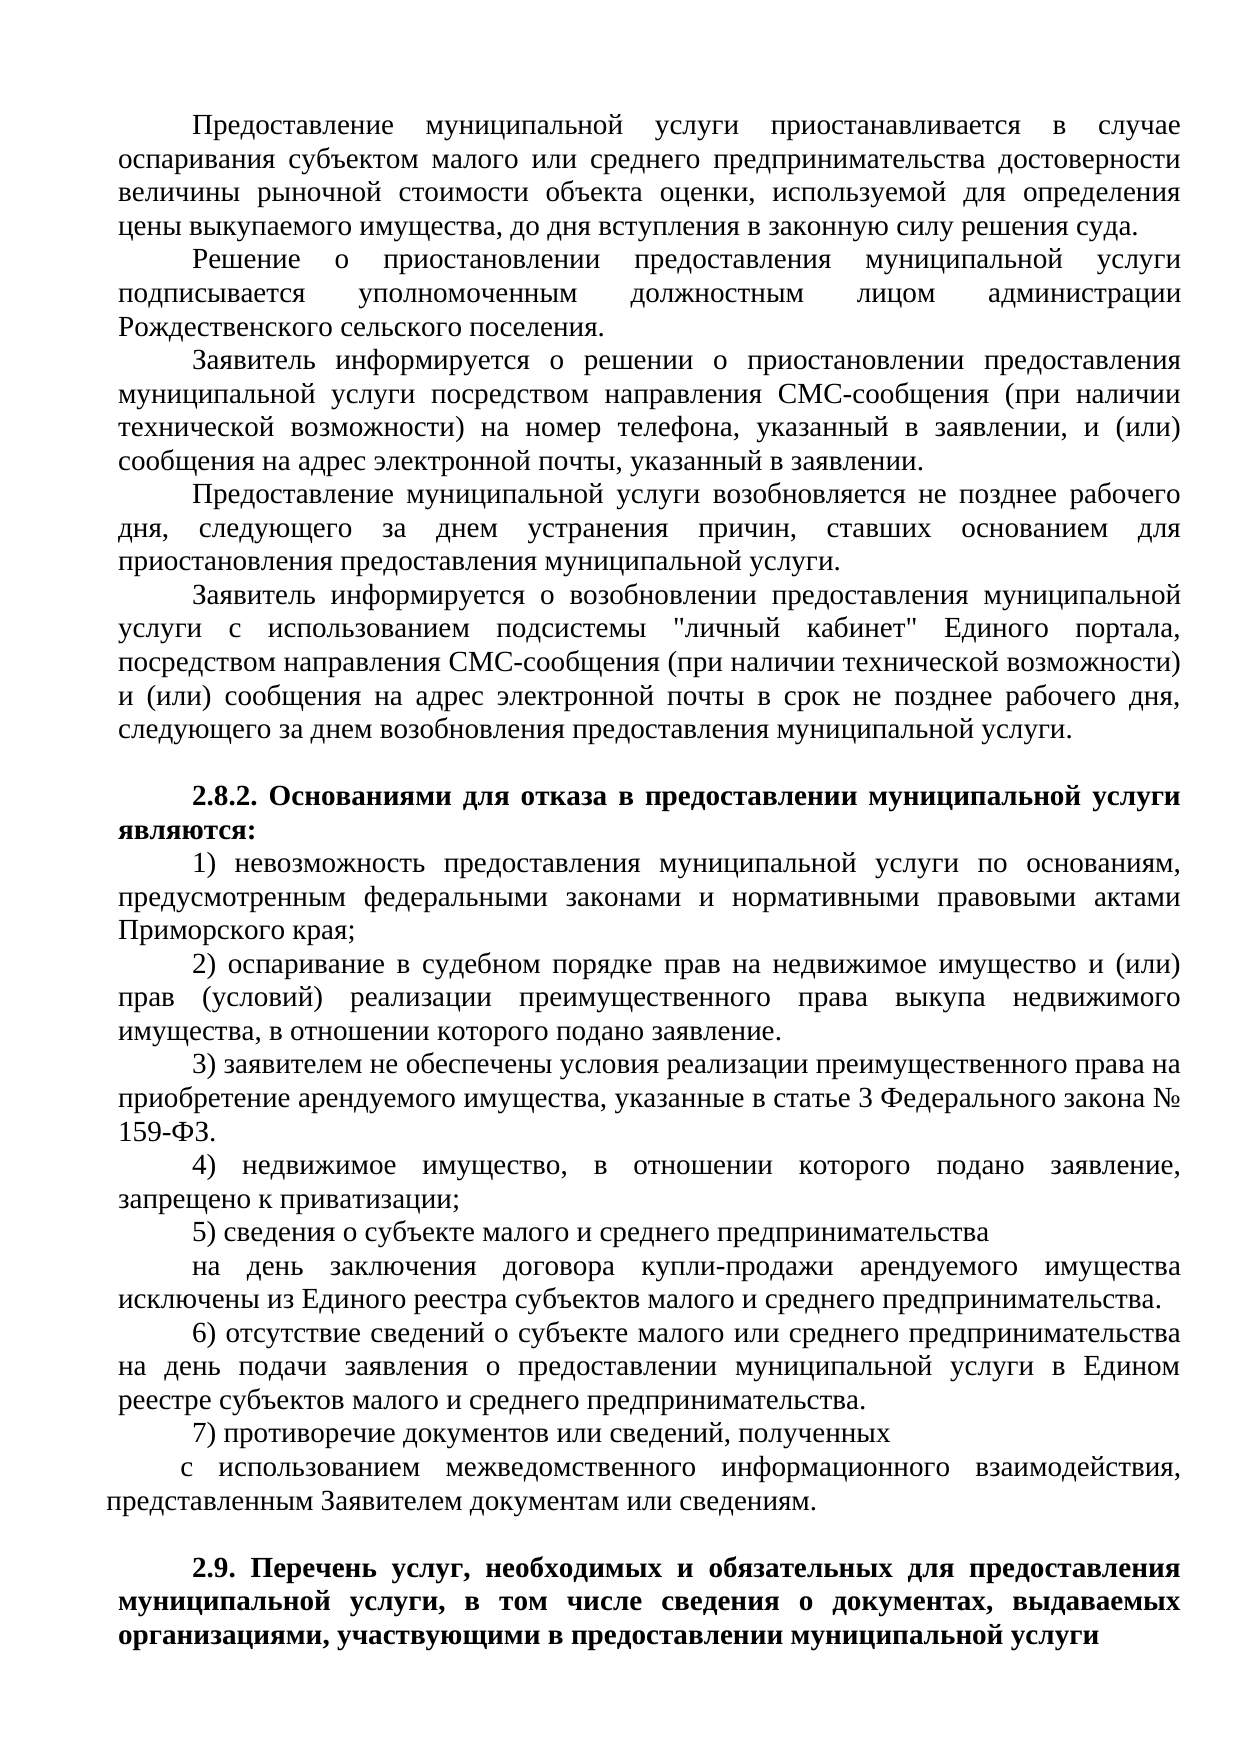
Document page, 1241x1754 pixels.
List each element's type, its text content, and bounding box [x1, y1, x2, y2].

text Решение о приостановлении предоставления муниципальной услуги подписывается уполномоченным должностным лицом администрации Рождественского сельского поселения. [118, 242, 1182, 342]
text Заявитель информируется о решении о приостановлении предоставления муниципальной услуги посредством направления СМС-сообщения (при наличии технической возможности) на номер телефона, указанный в заявлении, и (или) сообщения на адрес электронной почты, указанный в заявлении. [118, 342, 1182, 476]
text на день заключения договора купли-продажи арендуемого имущества исключены из Единого реестра субъектов малого и среднего предпринимательства. [118, 1248, 1182, 1315]
text Предоставление муниципальной услуги возобновляется не позднее рабочего дня, следующего за днем устранения причин, ставших основанием для приостановления предоставления муниципальной услуги. [118, 476, 1182, 577]
text 2.9. Перечень услуг, необходимых и обязательных для предоставления муниципальной услуги, в том числе сведения о документах, выдаваемых организациями, участвующими в предоставлении муниципальной услуги [118, 1550, 1182, 1650]
text 5) сведения о субъекте малого и среднего предпринимательства [118, 1214, 1182, 1248]
text Заявитель информируется о возобновлении предоставления муниципальной услуги с использованием подсистемы "личный кабинет" Единого портала, посредством направления СМС-сообщения (при наличии технической возможности) и (или) сообщения на адрес электронной почты в срок не позднее рабочего дня, следующего за днем возобновления предоставления муниципальной услуги. [118, 577, 1182, 745]
text с использованием межведомственного информационного взаимодействия, представленным Заявителем документам или сведениям. [106, 1449, 1182, 1516]
text 2) оспаривание в судебном порядке прав на недвижимое имущество и (или) прав (условий) реализации преимущественного права выкупа недвижимого имущества, в отношении которого подано заявление. [118, 946, 1182, 1047]
text 2.8.2. Основаниями для отказа в предоставлении муниципальной услуги являются: [118, 778, 1182, 845]
text 1) невозможность предоставления муниципальной услуги по основаниям, предусмотренным федеральными законами и нормативными правовыми актами Приморского края; [118, 845, 1182, 946]
text 3) заявителем не обеспечены условия реализации преимущественного права на приобретение арендуемого имущества, указанные в статье 3 Федерального закона № 159-ФЗ. [118, 1047, 1182, 1147]
text 6) отсутствие сведений о субъекте малого или среднего предпринимательства на день подачи заявления о предоставлении муниципальной услуги в Едином реестре субъектов малого и среднего предпринимательства. [118, 1315, 1182, 1416]
text 4) недвижимое имущество, в отношении которого подано заявление, запрещено к приватизации; [118, 1147, 1182, 1214]
text Предоставление муниципальной услуги приостанавливается в случае оспаривания субъектом малого или среднего предпринимательства достоверности величины рыночной стоимости объекта оценки, используемой для определения цены выкупаемого имущества, до дня вступления в законную силу решения суда. [118, 107, 1182, 242]
text 7) противоречие документов или сведений, полученных [118, 1416, 1182, 1449]
